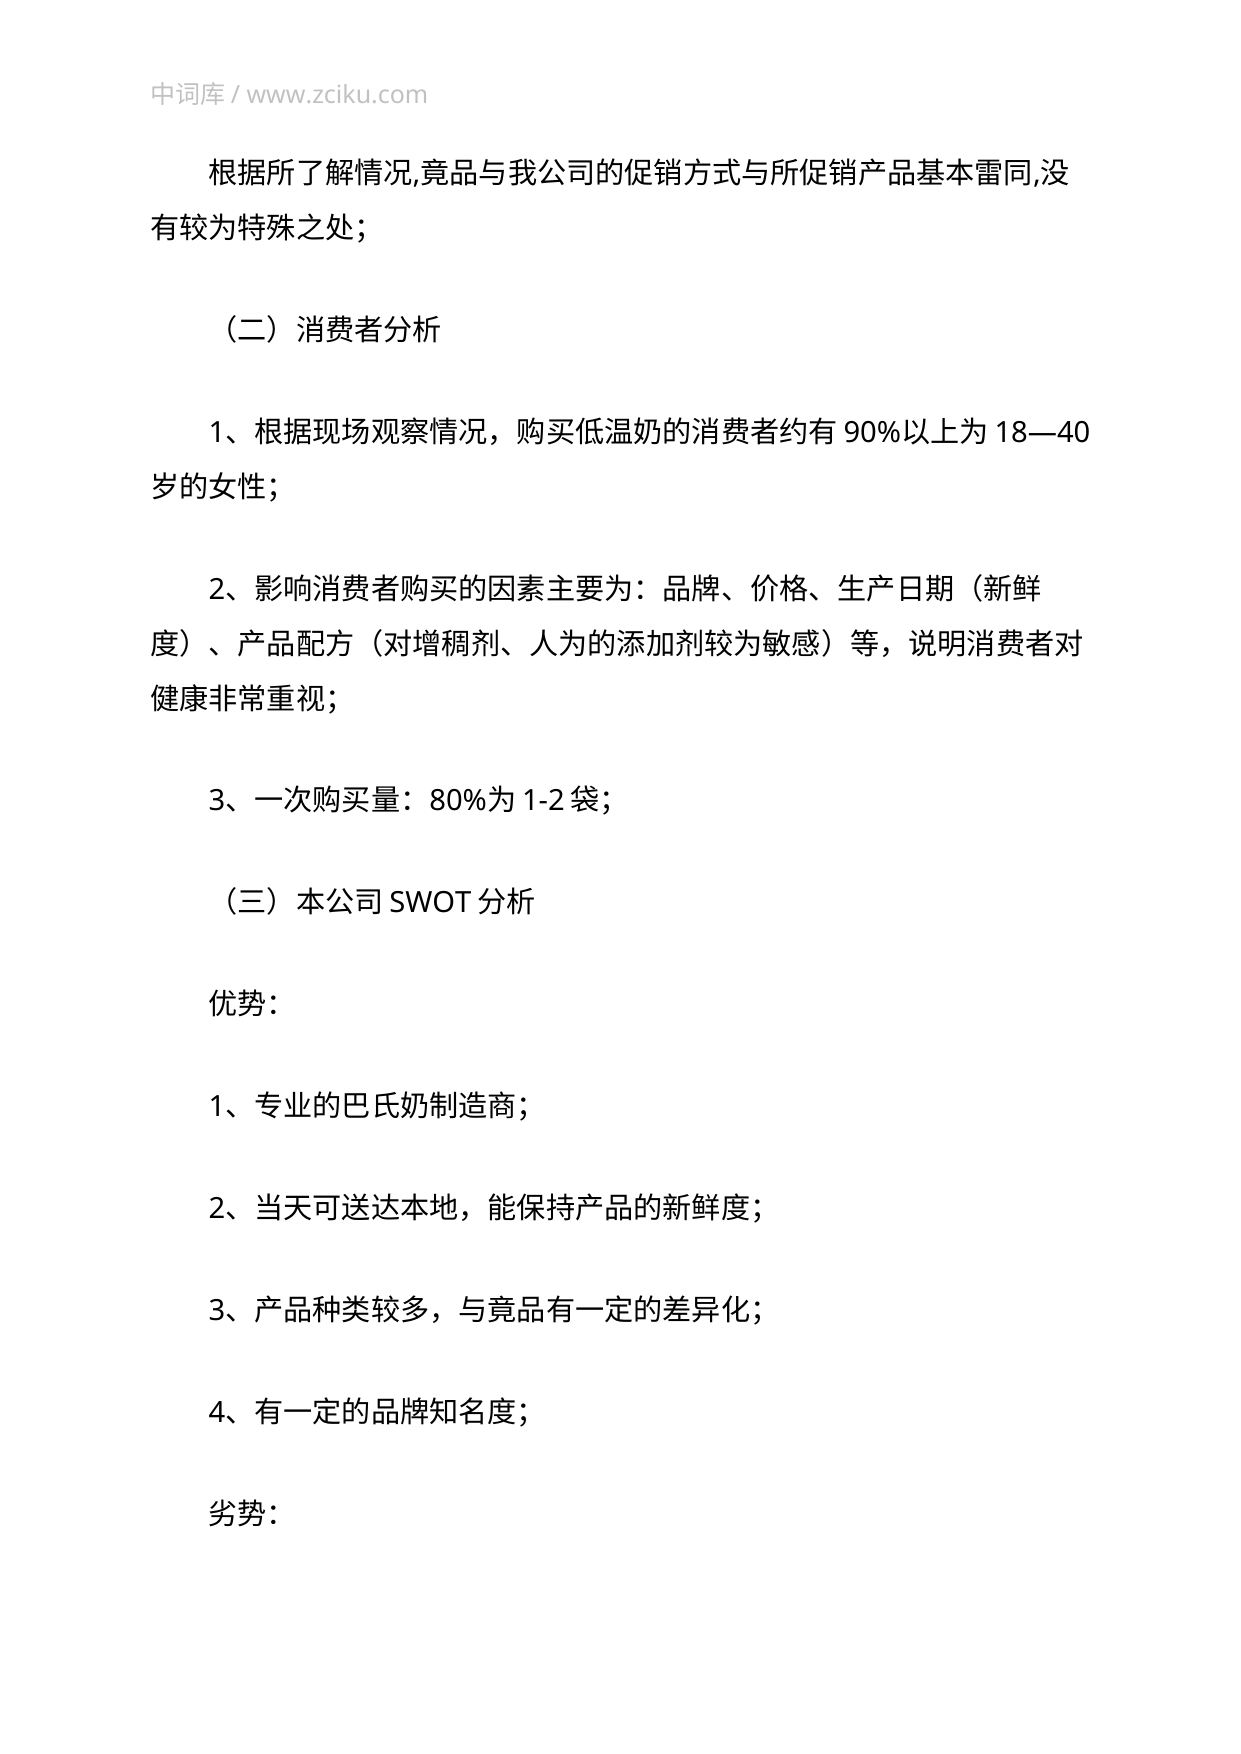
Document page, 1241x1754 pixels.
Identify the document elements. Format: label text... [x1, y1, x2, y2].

text 劣势： [150, 1491, 1090, 1533]
text 根据所了解情况,竟品与我公司的促销方式与所促销产品基本雷同,没有较为特殊之处； [150, 150, 1090, 247]
text 3、一次购买量：80%为1-2袋； [150, 777, 1090, 819]
text 2、当天可送达本地，能保持产品的新鲜度； [150, 1185, 1090, 1227]
text 3、产品种类较多，与竟品有一定的差异化； [150, 1287, 1090, 1329]
text （三）本公司SWOT分析 [150, 879, 1090, 921]
text 1、根据现场观察情况，购买低温奶的消费者约有90%以上为18—40岁的女性； [150, 408, 1090, 506]
text （二）消费者分析 [150, 307, 1090, 349]
text 2、影响消费者购买的因素主要为：品牌、价格、生产日期（新鲜度）、产品配方（对增稠剂、人为的添加剂较为敏感）等，说明消费者对健康非常重视； [150, 565, 1090, 717]
text 优势： [150, 981, 1090, 1023]
text 1、专业的巴氏奶制造商； [150, 1083, 1090, 1125]
text 4、有一定的品牌知名度； [150, 1389, 1090, 1431]
